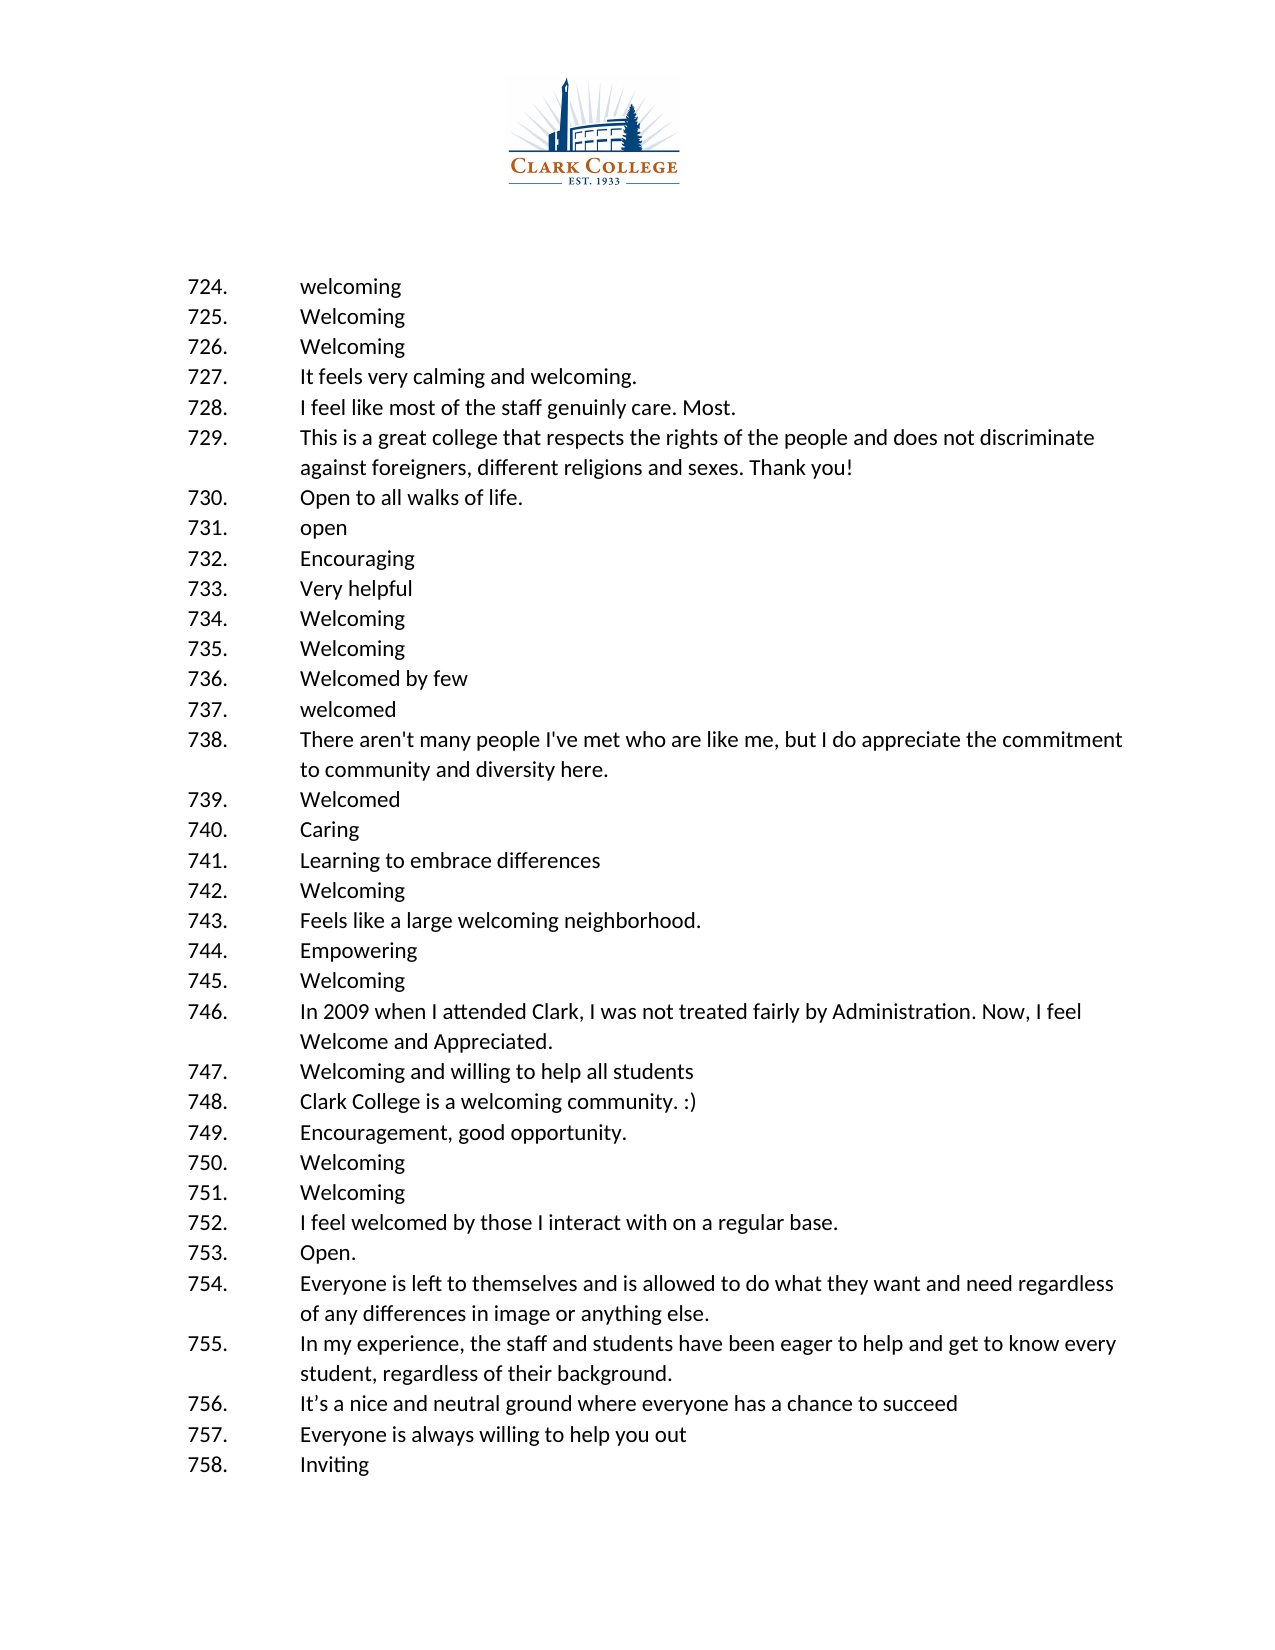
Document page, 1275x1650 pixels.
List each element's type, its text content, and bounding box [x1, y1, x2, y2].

list Learning to embrace differences [187, 846, 1125, 874]
list It’s a nice and neutral ground where everyone has a chance to succeed [187, 1389, 1125, 1417]
list I feel welcomed by those I interact with on a regular base. [187, 1208, 1125, 1236]
list Very helpful [187, 574, 1125, 602]
list Welcoming [187, 302, 1125, 330]
list Encouraging [187, 544, 1125, 572]
list Welcoming [187, 604, 1125, 632]
list Clark College is a welcoming community. :) [187, 1087, 1125, 1115]
list Open to all walks of life. [187, 483, 1125, 511]
list In my experience, the staff and students have been eager to help and get to know every student, regardless of their background. [187, 1329, 1125, 1387]
list I feel like most of the staff genuinly care. Most. [187, 393, 1125, 421]
list Welcoming [187, 1178, 1125, 1206]
list Everyone is always willing to help you out [187, 1420, 1125, 1448]
list Everyone is left to themselves and is allowed to do what they want and need regardless of any differences in image or anything else. [187, 1269, 1125, 1327]
list Welcoming [187, 332, 1125, 360]
list Welcoming [187, 1148, 1125, 1176]
list welcoming [187, 272, 1125, 300]
list Encouragement, good opportunity. [187, 1118, 1125, 1146]
list Inviting [187, 1450, 1125, 1478]
list Empowering [187, 936, 1125, 964]
list This is a great college that respects the rights of the people and does not discriminate against foreigners, different religions and sexes. Thank you! [187, 423, 1125, 481]
list welcomed [187, 695, 1125, 723]
list Welcoming [187, 876, 1125, 904]
list Welcomed [187, 785, 1125, 813]
list Feels like a large welcoming neighborhood. [187, 906, 1125, 934]
list Caring [187, 816, 1125, 843]
list In 2009 when I attended Clark, I was not treated fairly by Administration. Now, I feel Welcome and Appreciated. [187, 997, 1125, 1055]
list Open. [187, 1238, 1125, 1266]
list It feels very calming and welcoming. [187, 362, 1125, 390]
list Welcoming and willing to help all students [187, 1057, 1125, 1085]
picture [506, 75, 681, 187]
list open [187, 513, 1125, 541]
list Welcoming [187, 967, 1125, 994]
list There aren't many people I've met who are like me, but I do appreciate the commitment to community and diversity here. [187, 725, 1125, 783]
list Welcoming [187, 634, 1125, 662]
list Welcomed by few [187, 664, 1125, 692]
